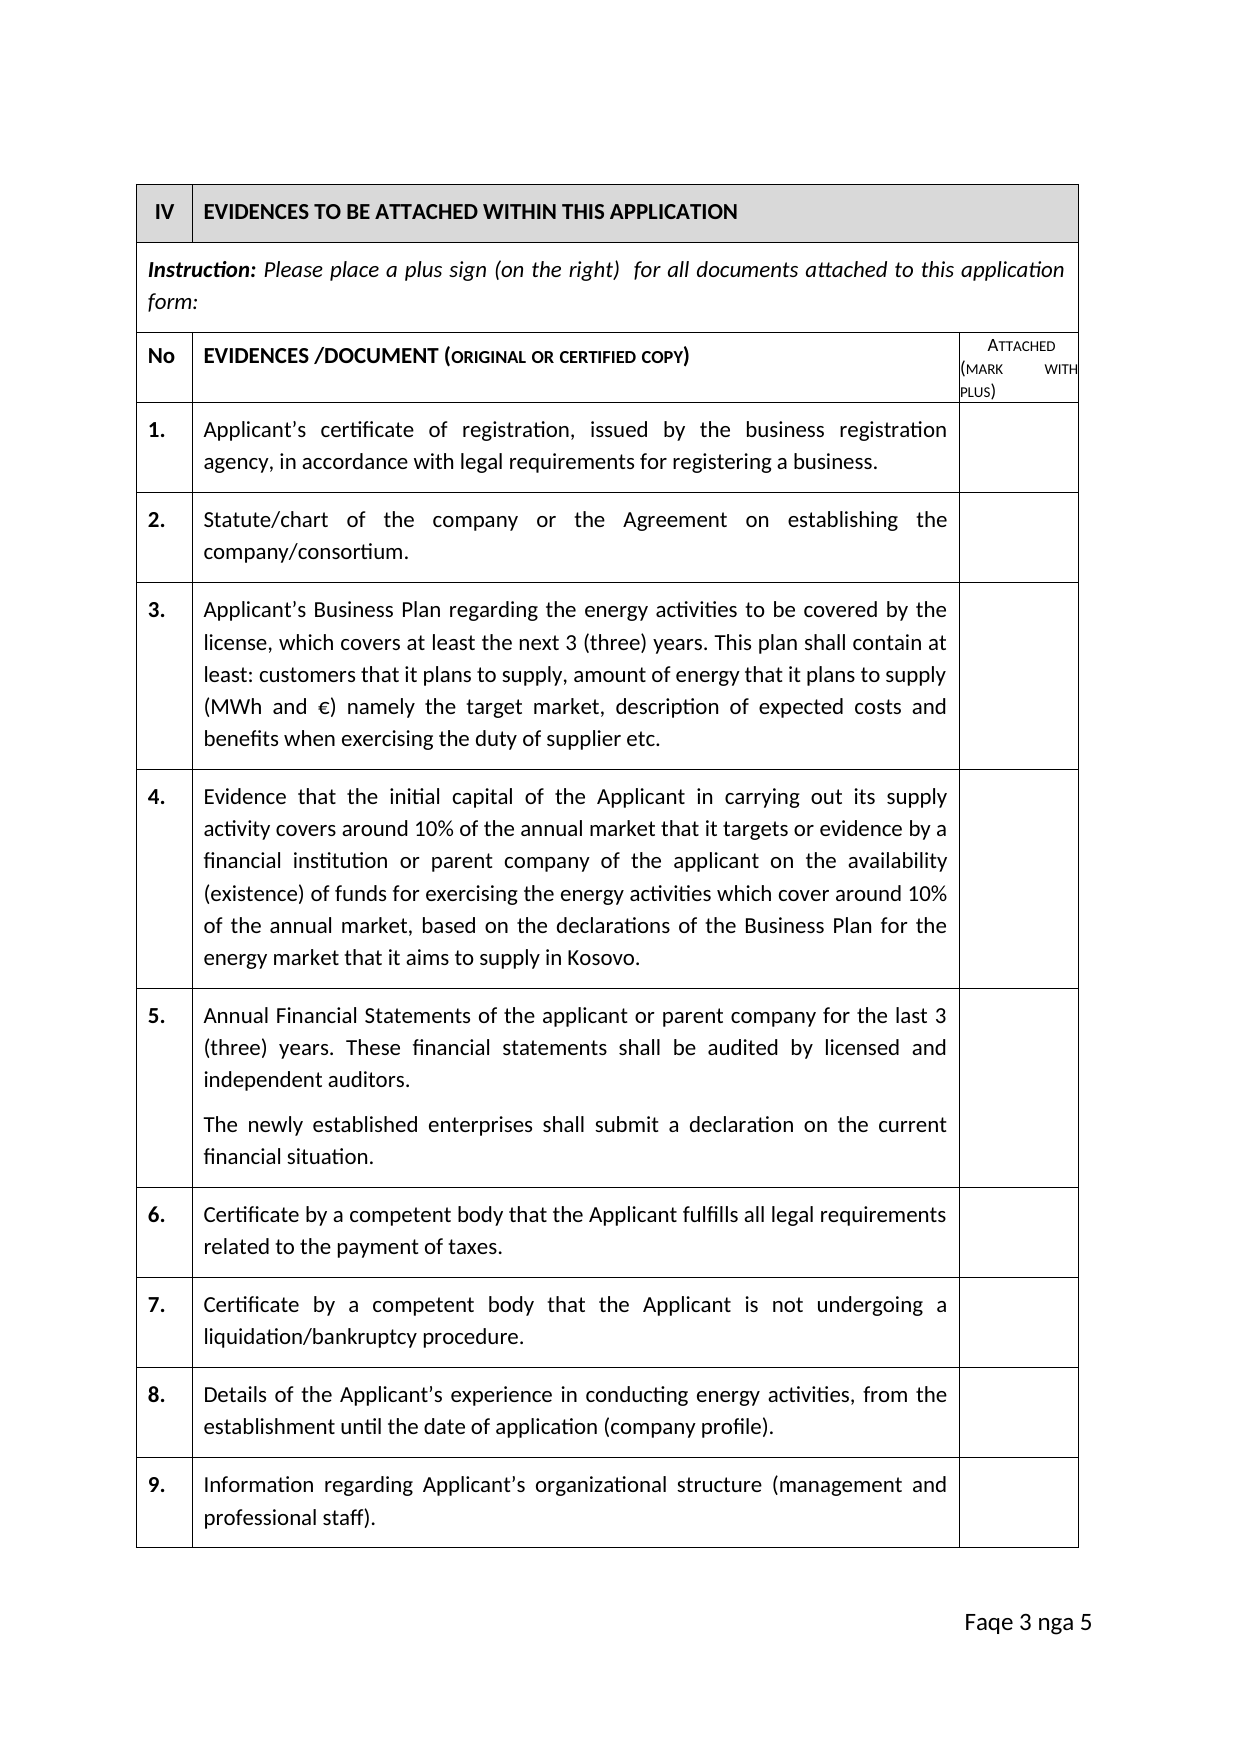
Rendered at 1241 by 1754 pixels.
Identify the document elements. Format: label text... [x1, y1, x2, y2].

table_cell 9. [137, 1458, 192, 1547]
table_cell Applicant’s certificate of registration, issued by the business registration agency, in accordance with legal requirements for registering a business. [193, 403, 959, 492]
table_cell 8. [137, 1368, 192, 1457]
table_cell EVIDENCES /DOCUMENT (original or certified copy) [193, 333, 959, 402]
table_cell 2. [137, 493, 192, 582]
table_cell 5. [137, 989, 192, 1187]
table_cell [960, 989, 1078, 1187]
table_cell 6. [137, 1188, 192, 1277]
table_cell [960, 1188, 1078, 1277]
table_cell Certificate by a competent body that the Applicant is not undergoing a liquidation/bankruptcy procedure. [193, 1278, 959, 1367]
table_header EVIDENCES TO BE ATTACHED WITHIN THIS APPLICATION [193, 185, 1078, 242]
table_cell [960, 1368, 1078, 1457]
table_cell [960, 1458, 1078, 1547]
table_header IV [137, 185, 192, 242]
table_cell 7. [137, 1278, 192, 1367]
table_cell Annual Financial Statements of the applicant or parent company for the last 3 (three) years. These financial statements shall be audited by licensed and independent auditors. The newly established enterprises shall submit a declaration on the current financial situation. [193, 989, 959, 1187]
table_cell [960, 403, 1078, 492]
table_cell Applicant’s Business Plan regarding the energy activities to be covered by the license, which covers at least the next 3 (three) years. This plan shall contain at least: customers that it plans to supply, amount of energy that it plans to supply (MWh and €) namely the target market, description of expected costs and benefits when exercising the duty of supplier etc. [193, 583, 959, 768]
table_cell Instruction: Please place a plus sign (on the right) for all documents attached to this application form: [137, 243, 1078, 332]
table_cell [960, 583, 1078, 768]
table_cell [960, 770, 1078, 987]
table_cell Information regarding Applicant’s organizational structure (management and professional staff). [193, 1458, 959, 1547]
table_cell Statute/chart of the company or the Agreement on establishing the company/consortium. [193, 493, 959, 582]
table_cell Details of the Applicant’s experience in conducting energy activities, from the establishment until the date of application (company profile). [193, 1368, 959, 1457]
table_cell Certificate by a competent body that the Applicant fulfills all legal requirements related to the payment of taxes. [193, 1188, 959, 1277]
table_cell [960, 1278, 1078, 1367]
table_cell 4. [137, 770, 192, 987]
table_cell 3. [137, 583, 192, 768]
table_cell Evidence that the initial capital of the Applicant in carrying out its supply activity covers around 10% of the annual market that it targets or evidence by a financial institution or parent company of the applicant on the availability (existence) of funds for exercising the energy activities which cover around 10% of the annual market, based on the declarations of the Business Plan for the energy market that it aims to supply in Kosovo. [193, 770, 959, 987]
table_cell Attached (mark with plus) [960, 333, 1078, 402]
table_cell 1. [137, 403, 192, 492]
table_cell No [137, 333, 192, 402]
table_cell [960, 493, 1078, 582]
